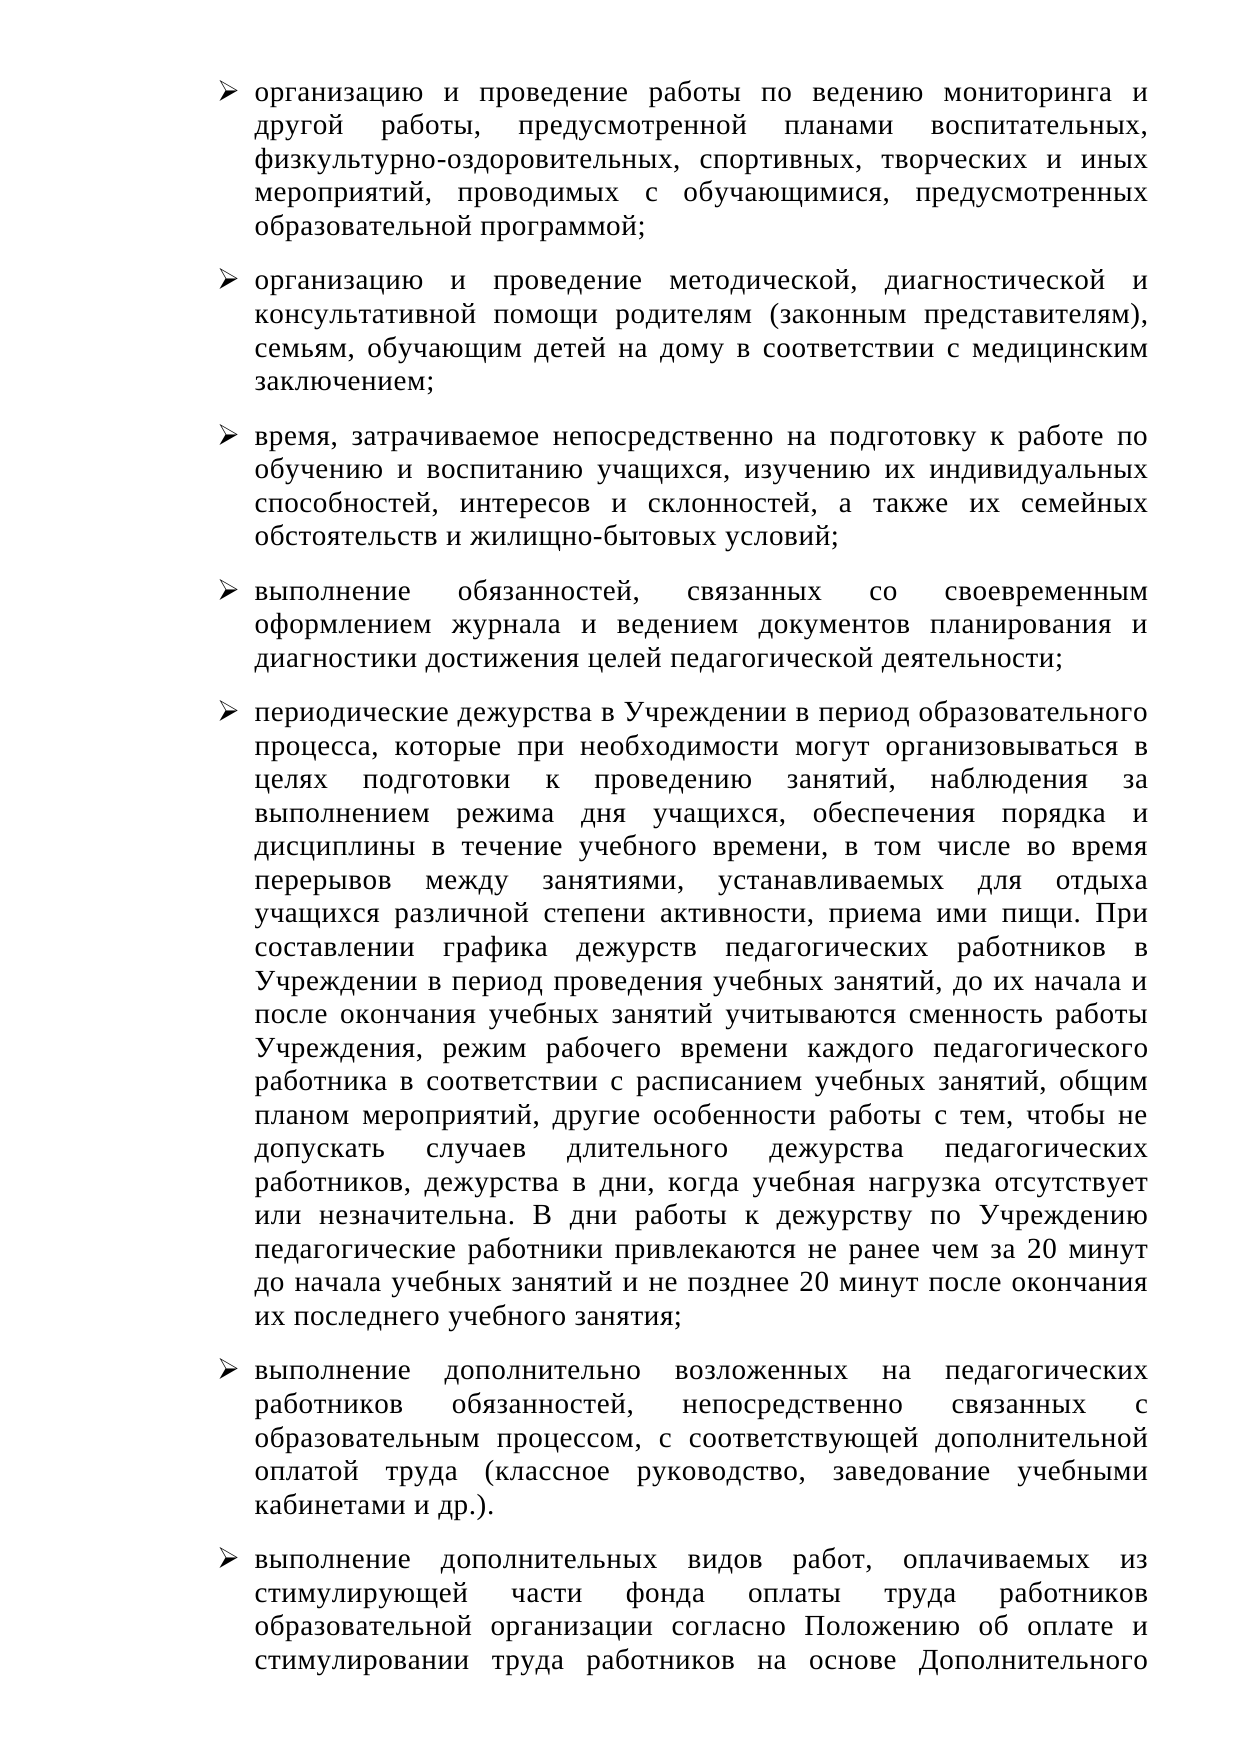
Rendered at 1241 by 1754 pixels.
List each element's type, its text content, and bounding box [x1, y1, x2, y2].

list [217, 1541, 1149, 1675]
list выполнение обязанностей, связанных со своевременным оформлением журнала и ведением документов планирования и диагностики достижения целей педагогической деятельности; [217, 573, 1149, 673]
list периодические дежурства в Учреждении в период образовательного процесса, которые при необходимости могут организовываться в целях подготовки к проведению занятий, наблюдения за выполнением режима дня учащихся, обеспечения порядка и дисциплины в течение учебного времени, в том числе во время перерывов между занятиями, устанавливаемых для отдыха учащихся различной степени активности, приема ими пищи. При составлении графика дежурств педагогических работников в Учреждении в период проведения учебных занятий, до их начала и после окончания учебных занятий учитываются сменность работы Учреждения, режим рабочего времени каждого педагогического работника в соответствии с расписанием учебных занятий, общим планом мероприятий, другие особенности работы с тем, чтобы не допускать случаев длительного дежурства педагогических работников, дежурства в дни, когда учебная нагрузка отсутствует или незначительна. В дни работы к дежурству по Учреждению педагогические работники привлекаются не ранее чем за 20 минут до начала учебных занятий и не позднее 20 минут после окончания их последнего учебного занятия; [217, 694, 1149, 1332]
list выполнение дополнительно возложенных на педагогических работников обязанностей, непосредственно связанных с образовательным процессом, с соответствующей дополнительной оплатой труда (классное руководство, заведование учебными кабинетами и др.). [217, 1352, 1149, 1520]
list организацию и проведение работы по ведению мониторинга и другой работы, предусмотренной планами воспитательных, физкультурно-оздоровительных, спортивных, творческих и иных мероприятий, проводимых с обучающимися, предусмотренных образовательной программой; [217, 74, 1149, 242]
list организацию и проведение методической, диагностической и консультативной помощи родителям (законным представителям), семьям, обучающим детей на дому в соответствии с медицинским заключением; [217, 262, 1149, 397]
list время, затрачиваемое непосредственно на подготовку к работе по обучению и воспитанию учащихся, изучению их индивидуальных способностей, интересов и склонностей, а также их семейных обстоятельств и жилищно-бытовых условий; [217, 418, 1149, 552]
